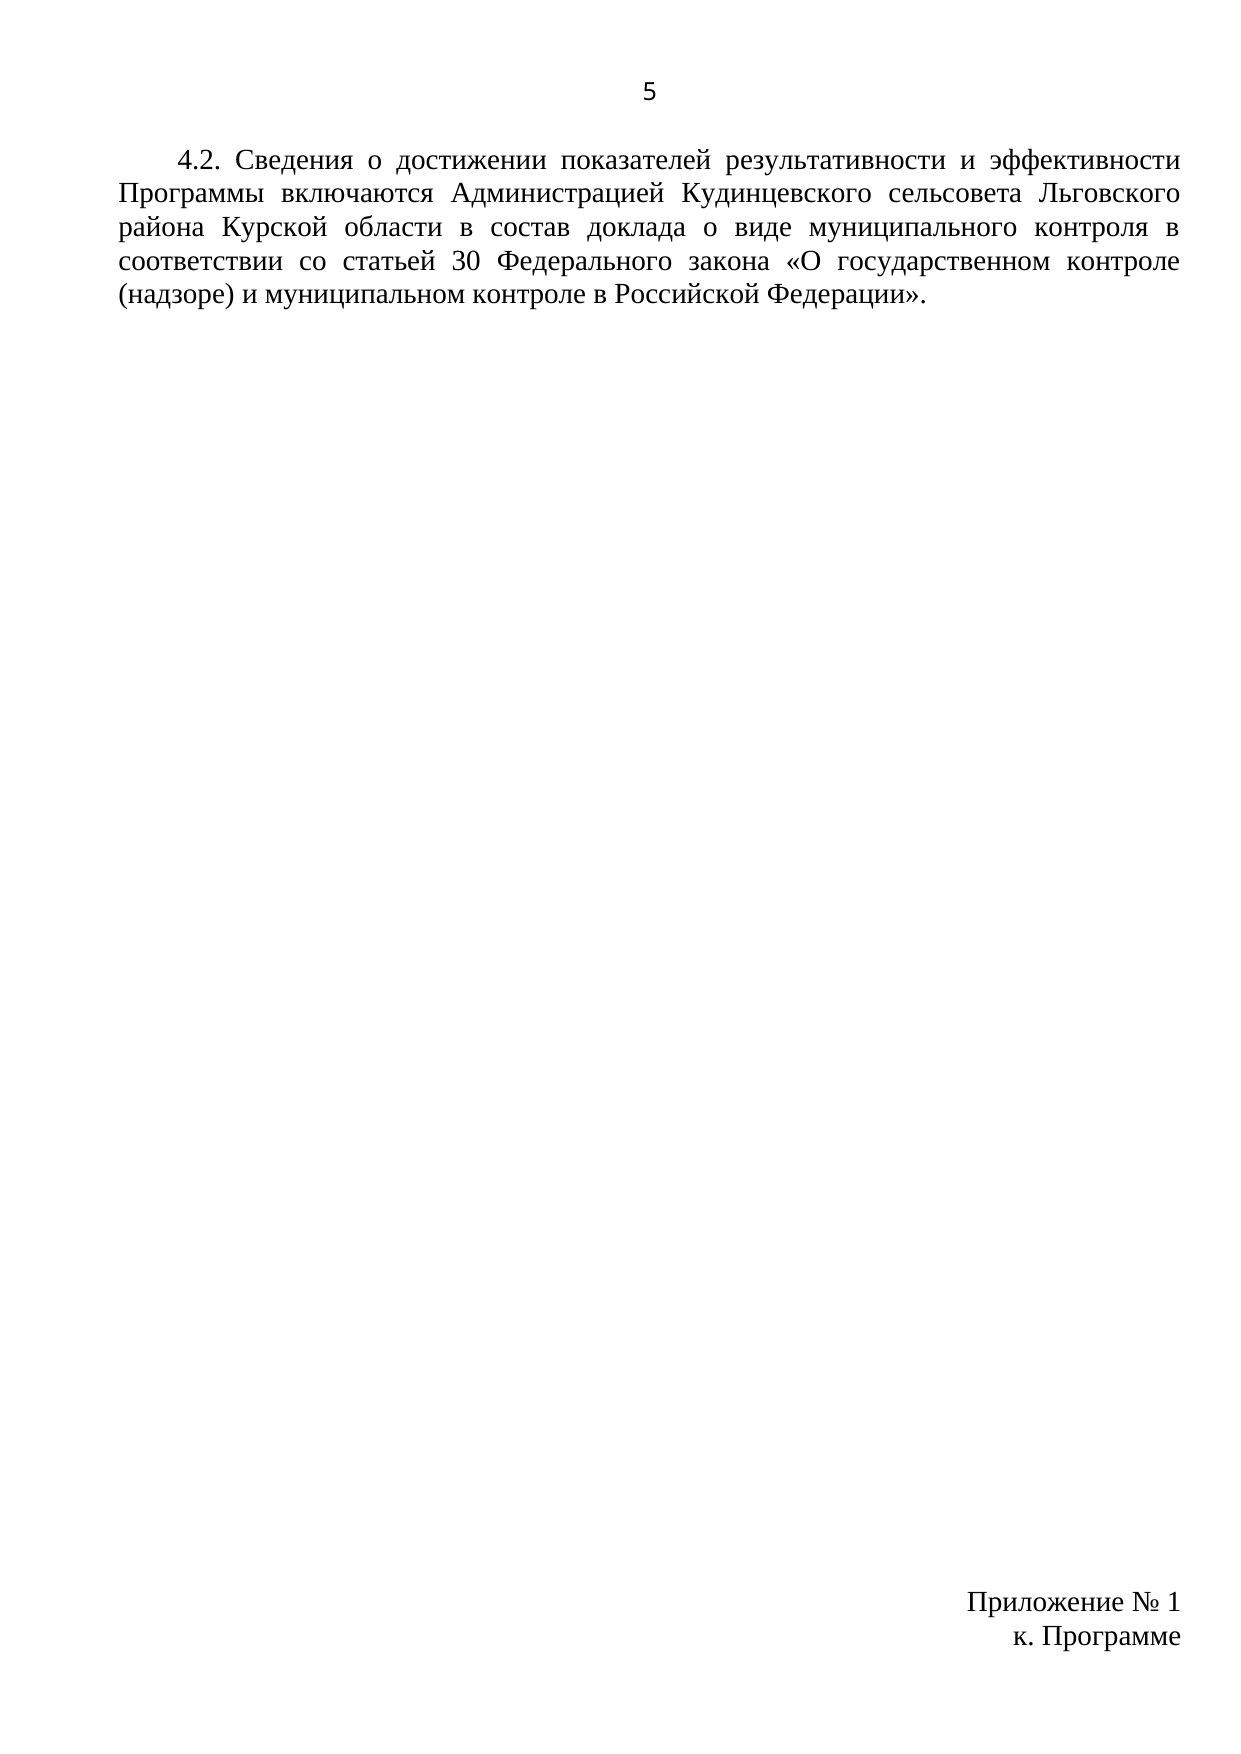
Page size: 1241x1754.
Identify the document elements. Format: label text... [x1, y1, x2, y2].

text 4.2. Сведения о достижении показателей результативности и эффективности Программы включаются Администрацией Кудинцевского сельсовета Льговского района Курской области в состав доклада о виде муниципального контроля в соответствии со статьей 30 Федерального закона «О государственном контроле (надзоре) и муниципальном контроле в Российской Федерации». [118, 142, 1181, 310]
text Приложение № 1 [118, 1584, 1181, 1618]
text к. Программе [148, 1618, 1181, 1651]
